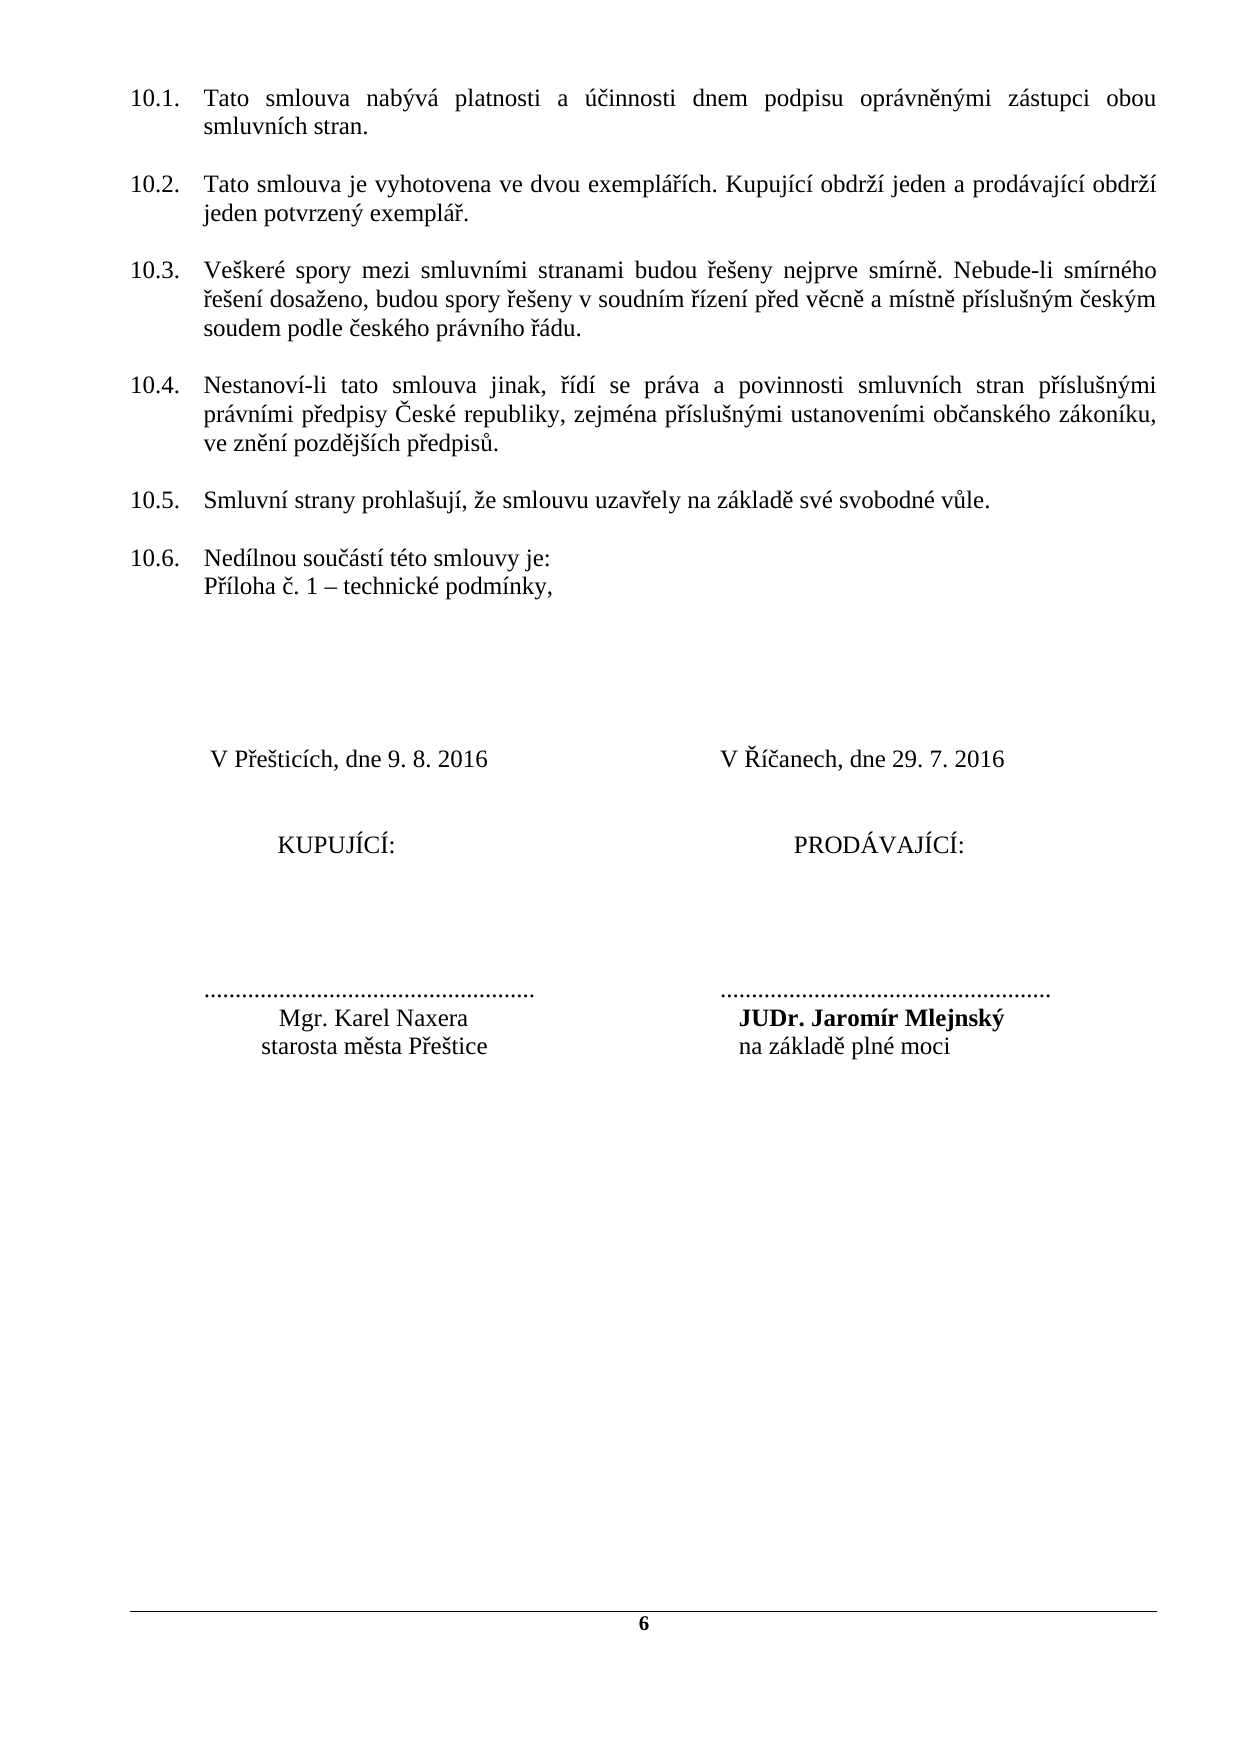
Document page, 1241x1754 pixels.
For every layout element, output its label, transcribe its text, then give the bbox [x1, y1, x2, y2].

list KUPUJÍCÍ: PRODÁVAJÍCÍ: [204, 830, 1157, 859]
text 10.5. Smluvní strany prohlašují, že smlouvu uzavřely na základě své svobodné vůle. [130, 485, 1157, 514]
text Mgr. Karel Naxera JUDr. Jaromír Mlejnský [204, 1003, 1157, 1031]
text 10.6. Nedílnou součástí této smlouvy je: [130, 543, 1157, 571]
text ..................................................... ..................................................... [204, 974, 1157, 1003]
text 10.4. Nestanoví-li tato smlouva jinak, řídí se práva a povinnosti smluvních stran příslušnými právními předpisy České republiky, zejména příslušnými ustanoveními občanského zákoníku, ve znění pozdějších předpisů. [130, 370, 1157, 456]
text 10.2. Tato smlouva je vyhotovena ve dvou exemplářích. Kupující obdrží jeden a prodávající obdrží jeden potvrzený exemplář. [130, 169, 1157, 226]
text V Přešticích, dne 9. 8. 2016 V Říčanech, dne 29. 7. 2016 [130, 744, 1157, 773]
text 10.1. Tato smlouva nabývá platnosti a účinnosti dnem podpisu oprávněnými zástupci obou smluvních stran. [130, 83, 1157, 140]
text starosta města Přeštice na základě plné moci [130, 1031, 1157, 1060]
text 10.3. Veškeré spory mezi smluvními stranami budou řešeny nejprve smírně. Nebude-li smírného řešení dosaženo, budou spory řešeny v soudním řízení před věcně a místně příslušným českým soudem podle českého právního řádu. [130, 255, 1157, 341]
text Příloha č. 1 – technické podmínky, [130, 571, 1157, 600]
